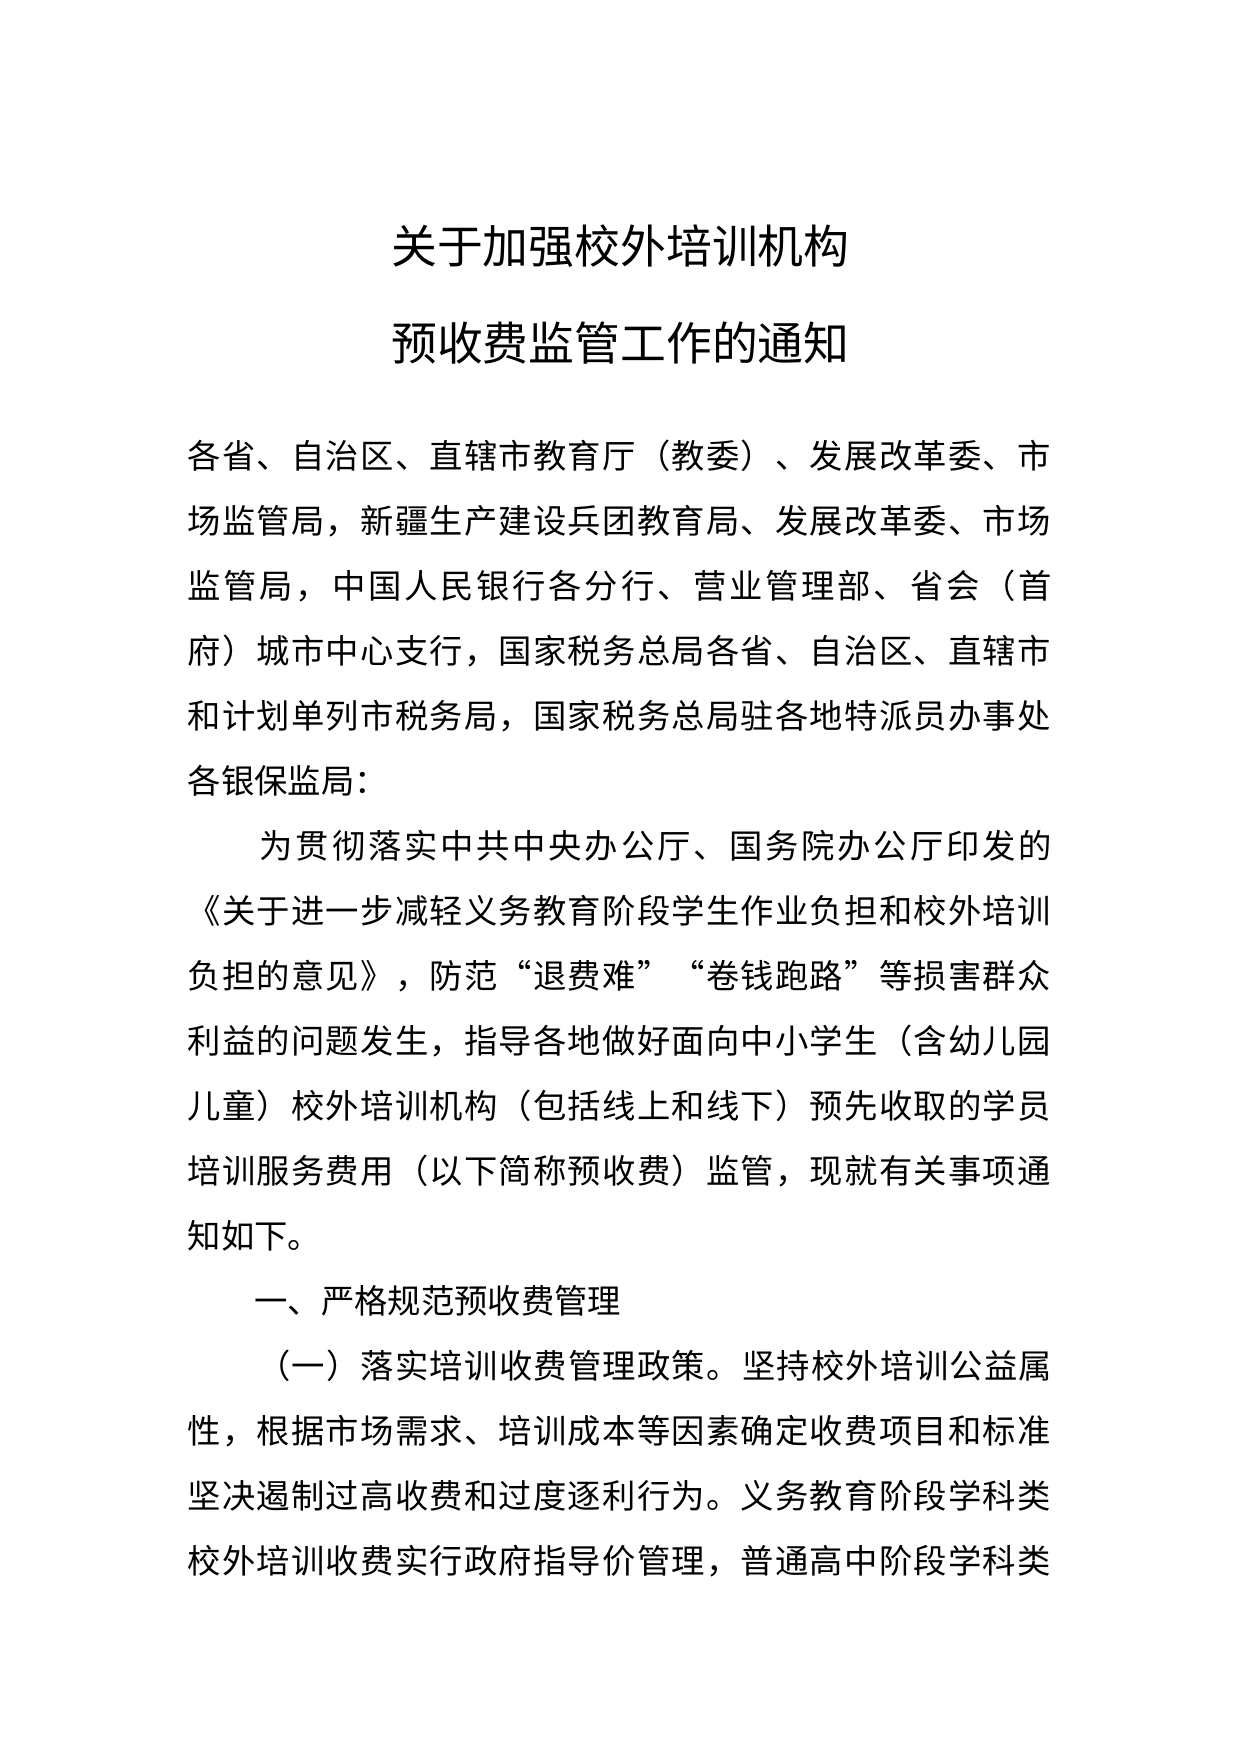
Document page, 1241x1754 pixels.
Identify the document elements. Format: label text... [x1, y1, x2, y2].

text 预收费监管工作的通知 [187, 292, 1053, 389]
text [187, 1332, 1053, 1592]
text 关于加强校外培训机构 [187, 194, 1053, 292]
text 各省、自治区、直辖市教育厅（教委）、发展改革委、市场监管局，新疆生产建设兵团教育局、发展改革委、市场监管局，中国人民银行各分行、营业管理部、省会（首府）城市中心支行，国家税务总局各省、自治区、直辖市和计划单列市税务局，国家税务总局驻各地特派员办事处，各银保监局： [187, 422, 1053, 812]
text 为贯彻落实中共中央办公厅、国务院办公厅印发的《关于进一步减轻义务教育阶段学生作业负担和校外培训负担的意见》，防范“退费难”“卷钱跑路”等损害群众利益的问题发生，指导各地做好面向中小学生（含幼儿园儿童）校外培训机构（包括线上和线下）预先收取的学员培训服务费用（以下简称预收费）监管，现就有关事项通知如下。 [187, 812, 1053, 1267]
text 一、严格规范预收费管理 [187, 1267, 1053, 1332]
